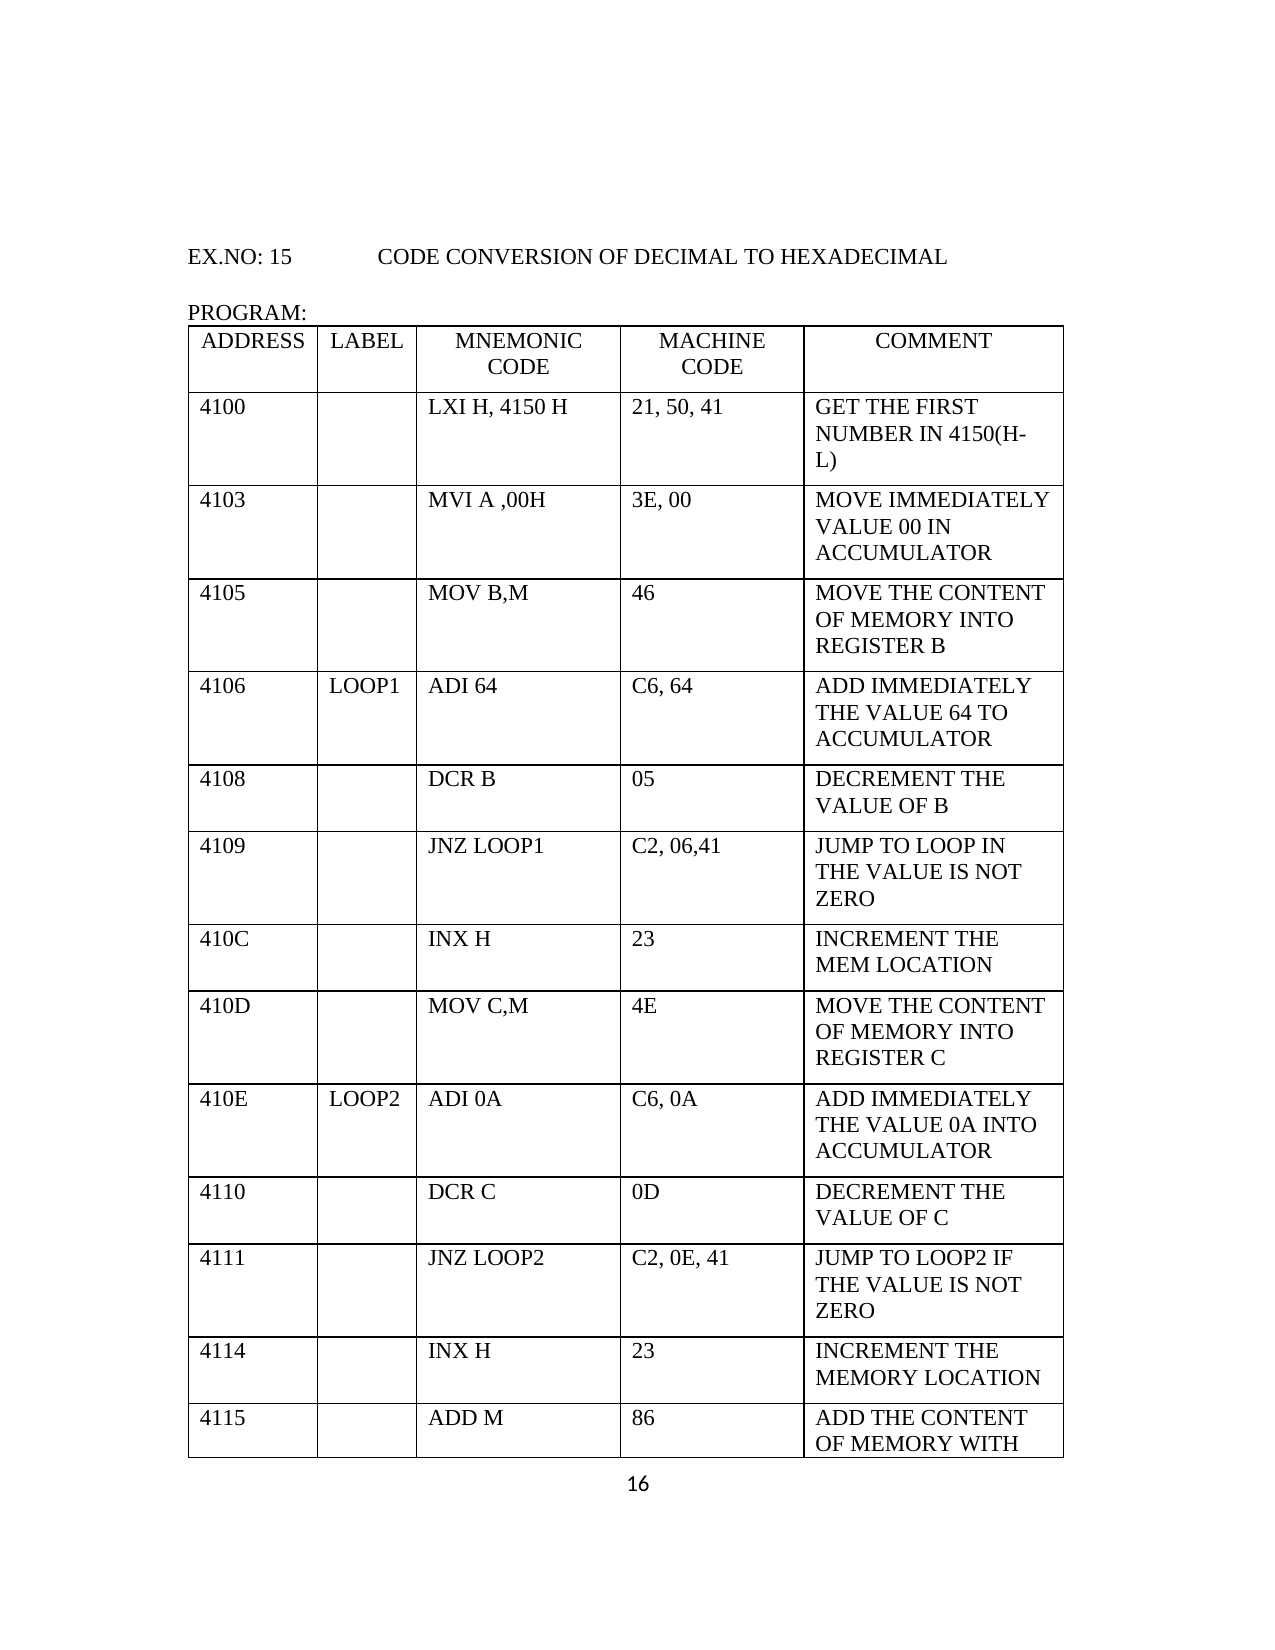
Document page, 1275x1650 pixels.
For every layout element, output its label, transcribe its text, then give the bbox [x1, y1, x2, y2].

table_cell 4E [621, 992, 803, 1083]
table_cell 4108 [189, 766, 317, 831]
table_cell DECREMENT THE VALUE OF C [805, 1178, 1063, 1243]
text EX.NO: 15 CODE CONVERSION OF DECIMAL TO HEXADECIMAL [187, 243, 1087, 269]
table_cell ADD IMMEDIATELY THE VALUE 64 TO ACCUMULATOR [805, 672, 1063, 764]
table_cell ADD M [417, 1404, 620, 1457]
table_cell 86 [621, 1404, 803, 1457]
table_cell [318, 580, 416, 671]
table_cell DECREMENT THE VALUE OF B [805, 766, 1063, 831]
table_cell MOVE THE CONTENT OF MEMORY INTO REGISTER C [805, 992, 1063, 1083]
table_cell C6, 0A [621, 1085, 803, 1176]
table_cell [318, 1178, 416, 1243]
table_cell MOV B,M [417, 580, 620, 671]
table_cell 23 [621, 925, 803, 990]
table_cell 410D [189, 992, 317, 1083]
table_cell [318, 992, 416, 1083]
table_header COMMENT [805, 327, 1063, 392]
table_cell INCREMENT THE MEM LOCATION [805, 925, 1063, 990]
table_cell JUMP TO LOOP2 IF THE VALUE IS NOT ZERO [805, 1245, 1063, 1336]
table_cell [805, 1404, 1063, 1457]
table_cell 3E, 00 [621, 486, 803, 578]
table_cell 21, 50, 41 [621, 393, 803, 485]
table_cell JNZ LOOP1 [417, 832, 620, 923]
table_cell 23 [621, 1338, 803, 1403]
table_cell [318, 1338, 416, 1403]
table_cell [318, 393, 416, 485]
table_cell 46 [621, 580, 803, 671]
table_cell [318, 486, 416, 578]
table_cell [318, 1404, 416, 1457]
table_cell 4109 [189, 832, 317, 923]
table_cell [318, 832, 416, 923]
table_cell MVI A ,00H [417, 486, 620, 578]
table_header ADDRESS [189, 327, 317, 392]
table_cell ADI 0A [417, 1085, 620, 1176]
table_cell DCR B [417, 766, 620, 831]
table_cell ADD IMMEDIATELY THE VALUE 0A INTO ACCUMULATOR [805, 1085, 1063, 1176]
table_cell GET THE FIRST NUMBER IN 4150(H- L) [805, 393, 1063, 485]
table_cell C6, 64 [621, 672, 803, 764]
table_cell 4114 [189, 1338, 317, 1403]
table_cell 4111 [189, 1245, 317, 1336]
table_cell 410E [189, 1085, 317, 1176]
table_cell 0D [621, 1178, 803, 1243]
table_cell INX H [417, 925, 620, 990]
table_cell JUMP TO LOOP IN THE VALUE IS NOT ZERO [805, 832, 1063, 923]
table_cell [318, 1245, 416, 1336]
table_cell MOV C,M [417, 992, 620, 1083]
table_cell 4100 [189, 393, 317, 485]
table_cell 4106 [189, 672, 317, 764]
table_cell INCREMENT THE MEMORY LOCATION [805, 1338, 1063, 1403]
table_cell INX H [417, 1338, 620, 1403]
table_cell C2, 06,41 [621, 832, 803, 923]
table_cell ADI 64 [417, 672, 620, 764]
table_cell LXI H, 4150 H [417, 393, 620, 485]
table_cell [318, 766, 416, 831]
table_cell C2, 0E, 41 [621, 1245, 803, 1336]
table_cell 4103 [189, 486, 317, 578]
table_cell 4110 [189, 1178, 317, 1243]
table_cell LOOP1 [318, 672, 416, 764]
table_cell JNZ LOOP2 [417, 1245, 620, 1336]
table_cell MOVE THE CONTENT OF MEMORY INTO REGISTER B [805, 580, 1063, 671]
table_cell 4105 [189, 580, 317, 671]
table_cell LOOP2 [318, 1085, 416, 1176]
table_cell DCR C [417, 1178, 620, 1243]
table_header MNEMONIC CODE [417, 327, 620, 392]
table_header MACHINE CODE [621, 327, 803, 392]
table_header LABEL [318, 327, 416, 392]
table_cell 410C [189, 925, 317, 990]
table_cell [318, 925, 416, 990]
table_cell 05 [621, 766, 803, 831]
table_cell MOVE IMMEDIATELY VALUE 00 IN ACCUMULATOR [805, 486, 1063, 578]
text PROGRAM: [187, 299, 1087, 325]
table_cell 4115 [189, 1404, 317, 1457]
